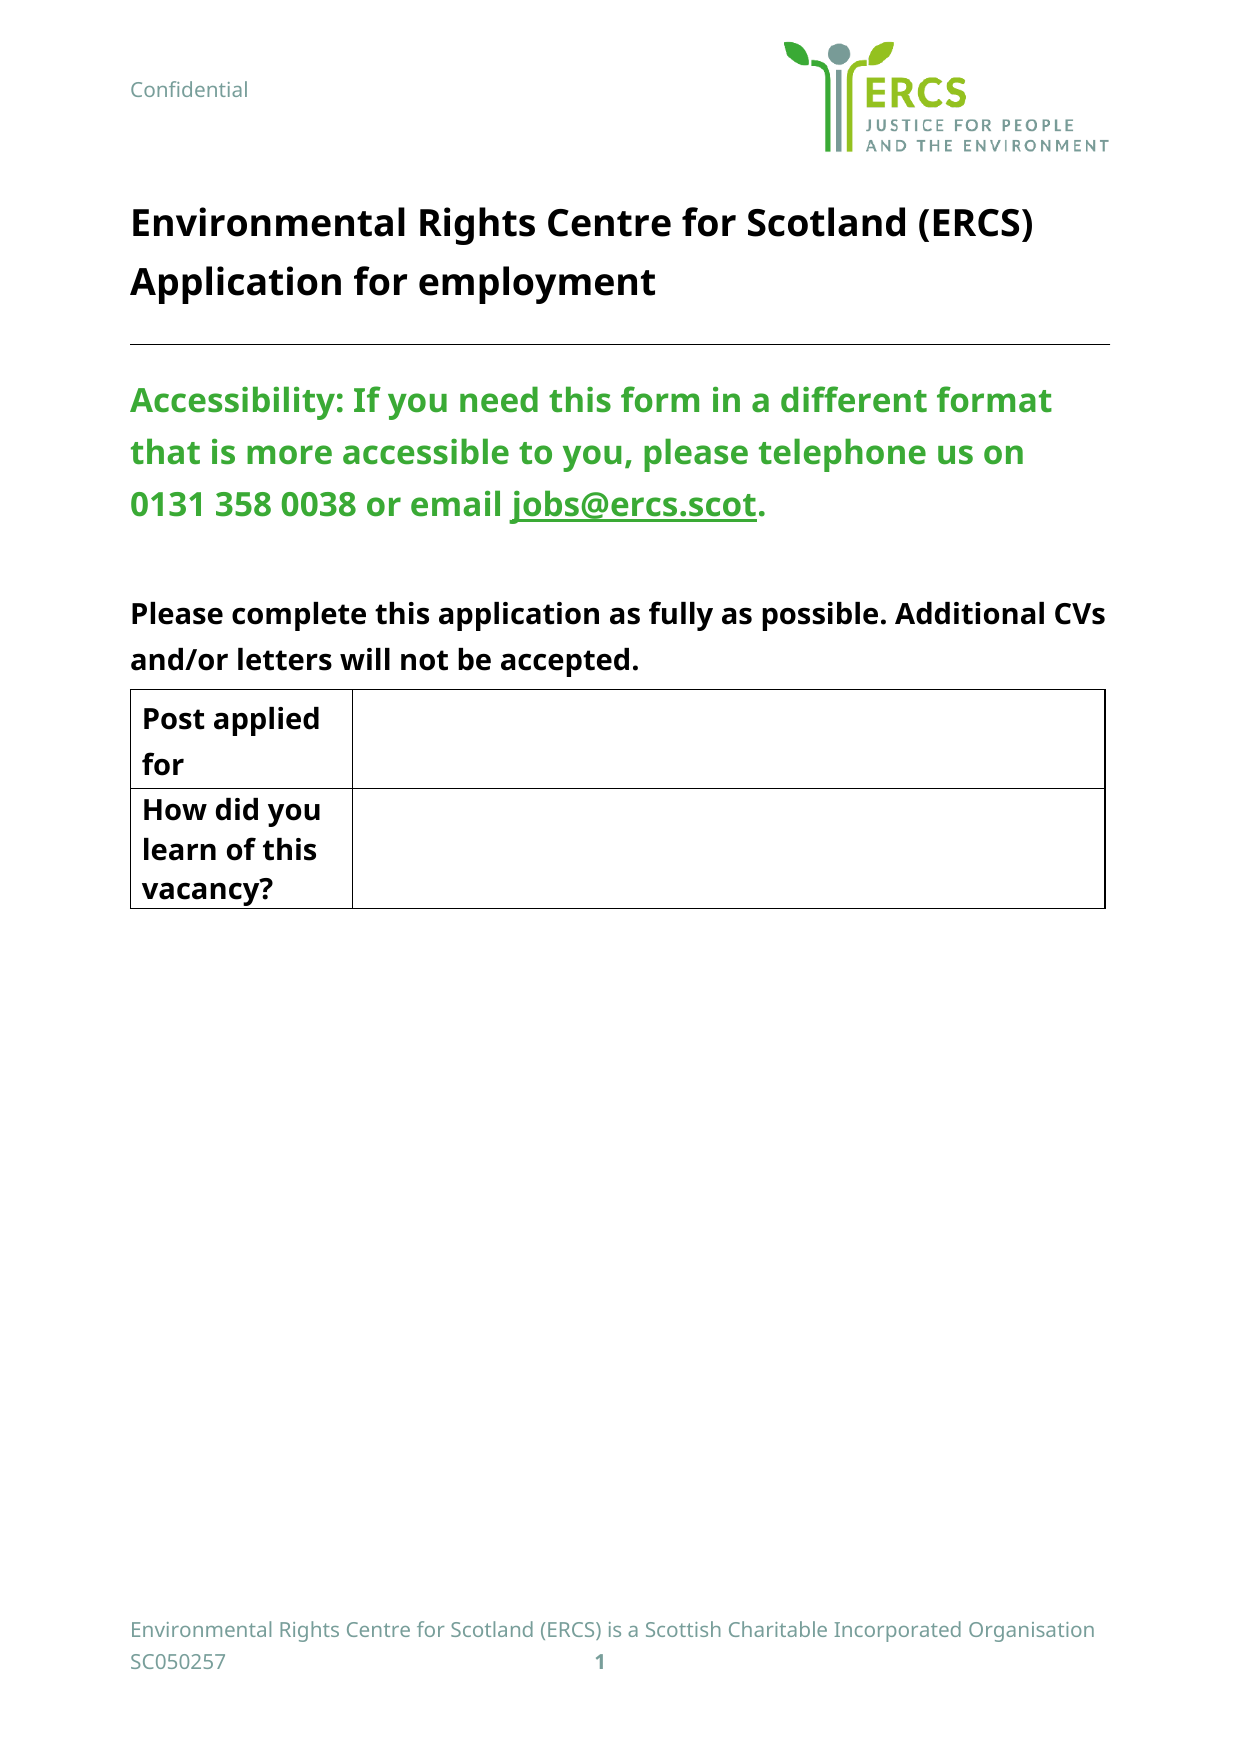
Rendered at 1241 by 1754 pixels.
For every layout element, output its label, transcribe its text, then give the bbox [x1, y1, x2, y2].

subtitle Application for employment [130, 255, 1110, 306]
subtitle Accessibility: If you need this form in a different format that is more accessible to you, please telephone us on 0131 358 0038 or email jobs@ercs.scot. [130, 377, 1110, 526]
table_header [353, 690, 1104, 788]
subtitle Environmental Rights Centre for Scotland (ERCS) [130, 196, 1110, 247]
table_cell [353, 789, 1104, 908]
table_cell How did you learn of this vacancy? [131, 789, 352, 908]
picture [773, 8, 1129, 169]
subtitle Please complete this application as fully as possible. Additional CVs and/or letters will not be accepted. [130, 594, 1110, 679]
table_header Post applied for [131, 690, 352, 788]
